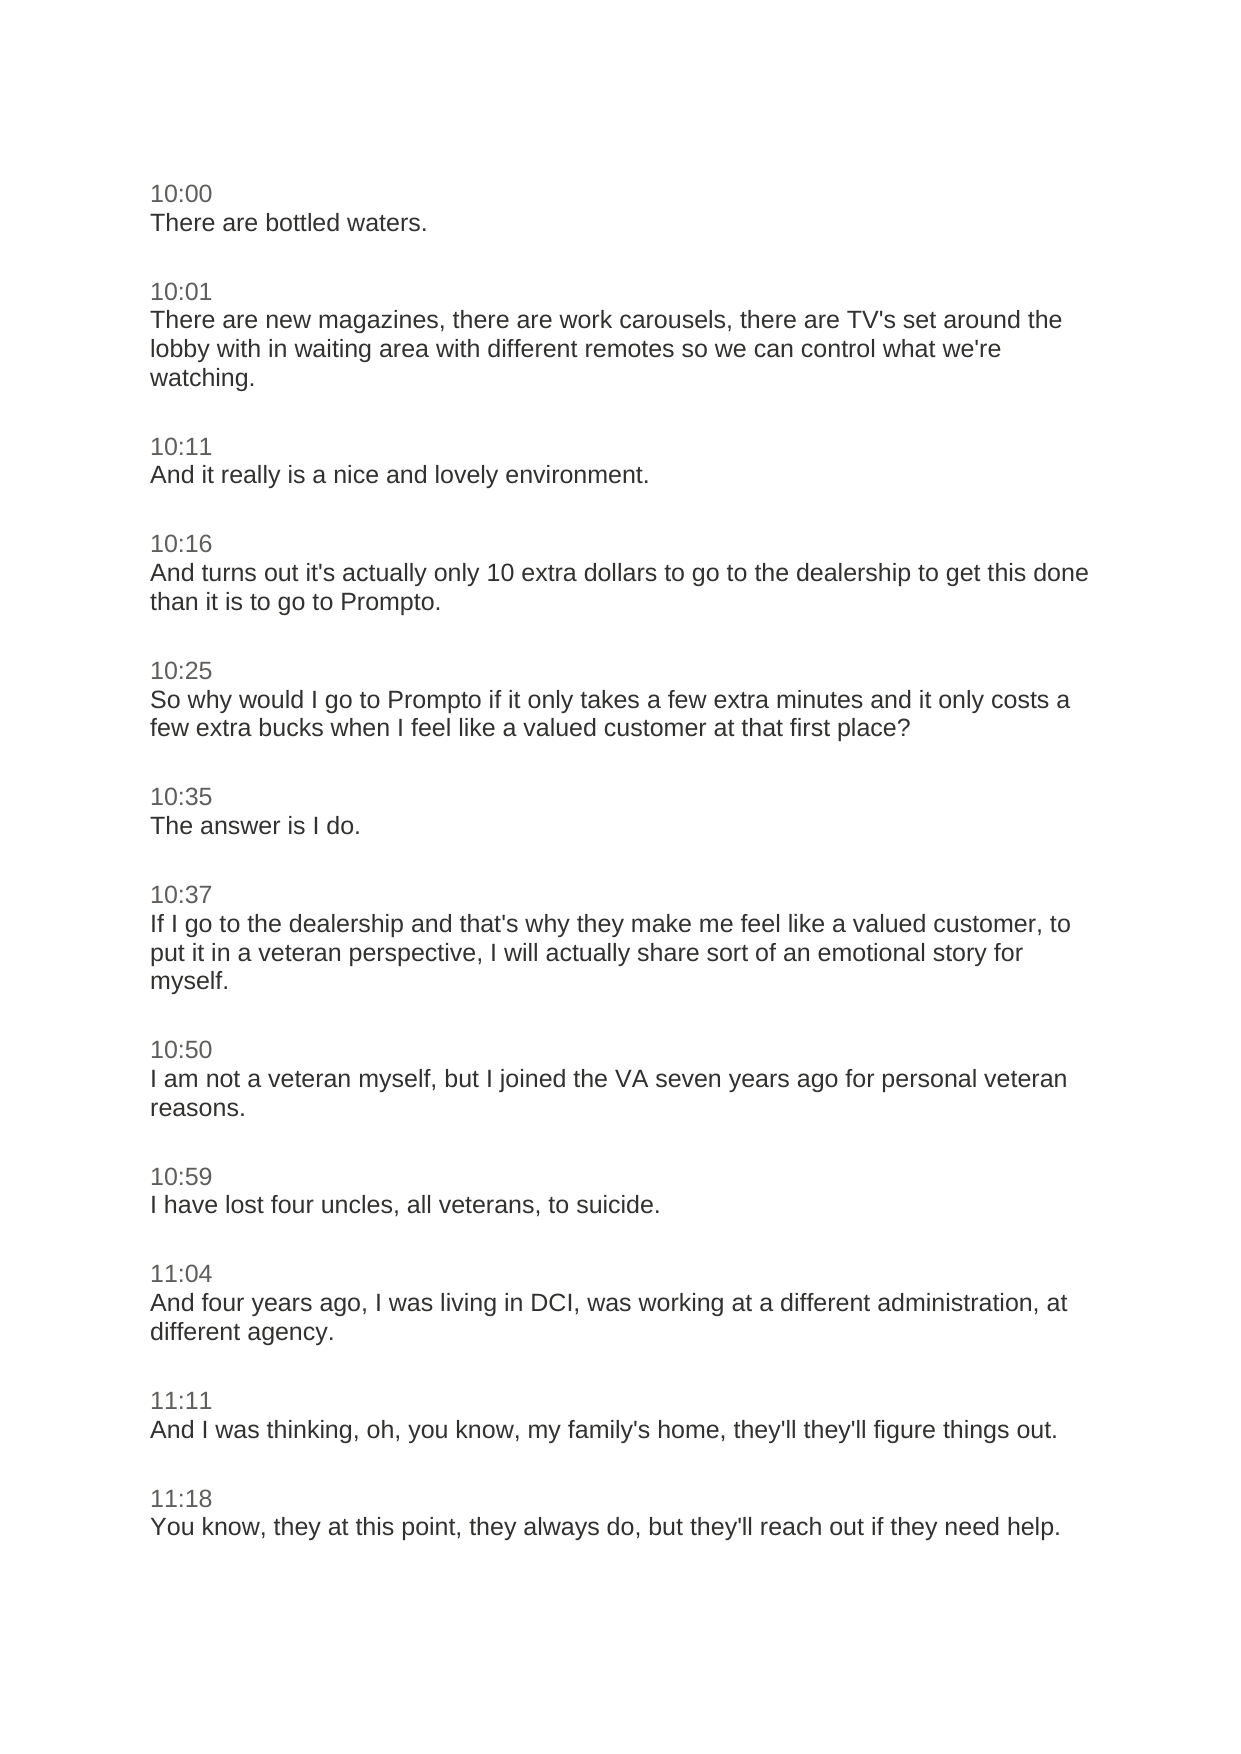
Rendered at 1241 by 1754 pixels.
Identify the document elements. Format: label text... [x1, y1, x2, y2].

text 10:59 I have lost four uncles, all veterans, to suicide. [150, 1133, 1090, 1219]
text 10:35 The answer is I do. [150, 753, 1090, 840]
text 11:18 You know, they at this point, they always do, but they'll reach out if they need help. [150, 1455, 1090, 1541]
text 10:37 If I go to the dealership and that's why they make me feel like a valued customer, to put it in a veteran perspective, I will actually share sort of an emotional story for myself. [150, 851, 1090, 995]
text 11:11 And I was thinking, oh, you know, my family's home, they'll they'll figure things out. [150, 1357, 1090, 1443]
text 10:25 So why would I go to Prompto if it only takes a few extra minutes and it only costs a few extra bucks when I feel like a valued customer at that first place? [150, 627, 1090, 742]
text 11:04 And four years ago, I was living in DCI, was working at a different administration, at different agency. [150, 1231, 1090, 1346]
text 10:00 There are bottled waters. [150, 150, 1090, 236]
text 10:01 There are new magazines, there are work carousels, there are TV's set around the lobby with in waiting area with different remotes so we can control what we're watching. [150, 248, 1090, 391]
text 10:50 I am not a veteran myself, but I joined the VA seven years ago for personal veteran reasons. [150, 1006, 1090, 1121]
text 10:11 And it really is a nice and lovely environment. [150, 403, 1090, 489]
text 10:16 And turns out it's actually only 10 extra dollars to go to the dealership to get this done than it is to go to Prompto. [150, 501, 1090, 616]
